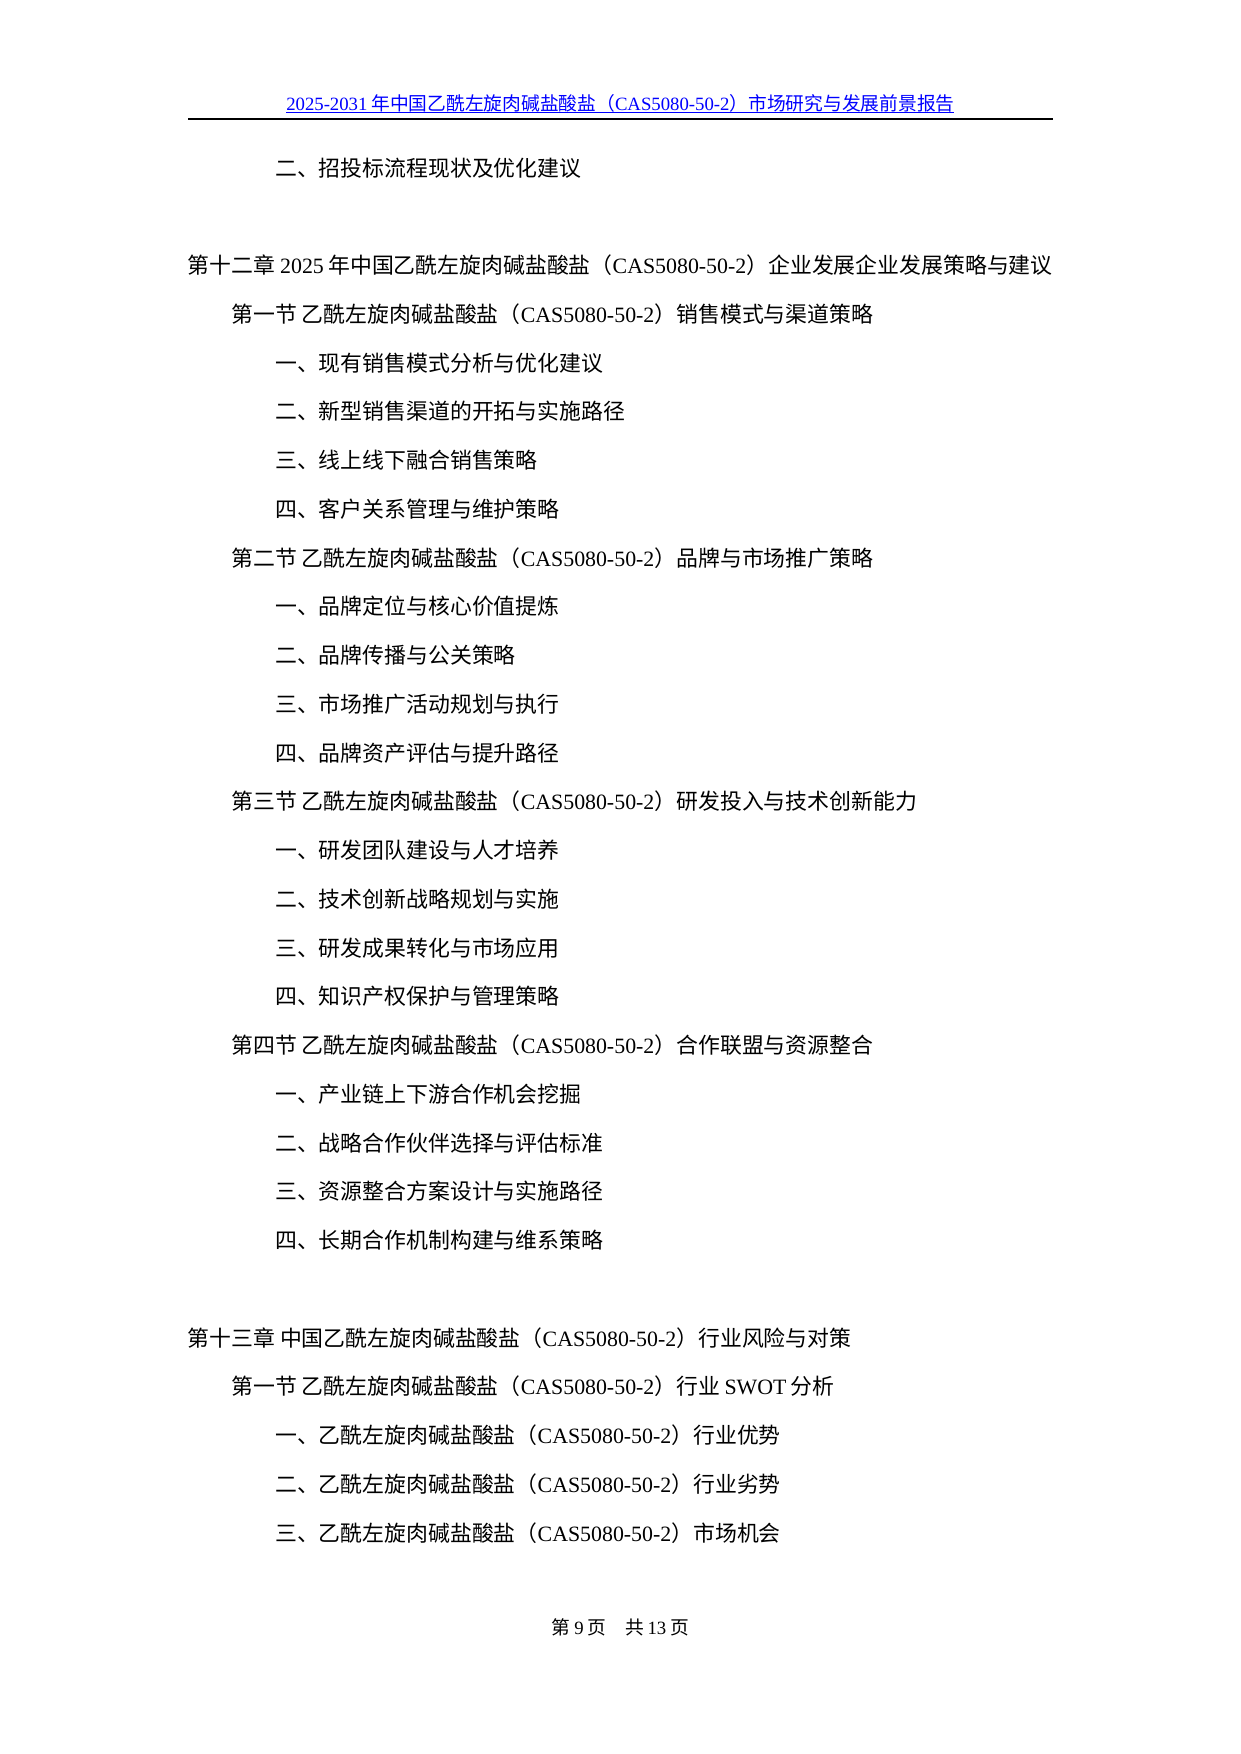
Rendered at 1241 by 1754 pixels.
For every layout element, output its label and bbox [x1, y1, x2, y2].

text [187, 150, 1053, 1548]
